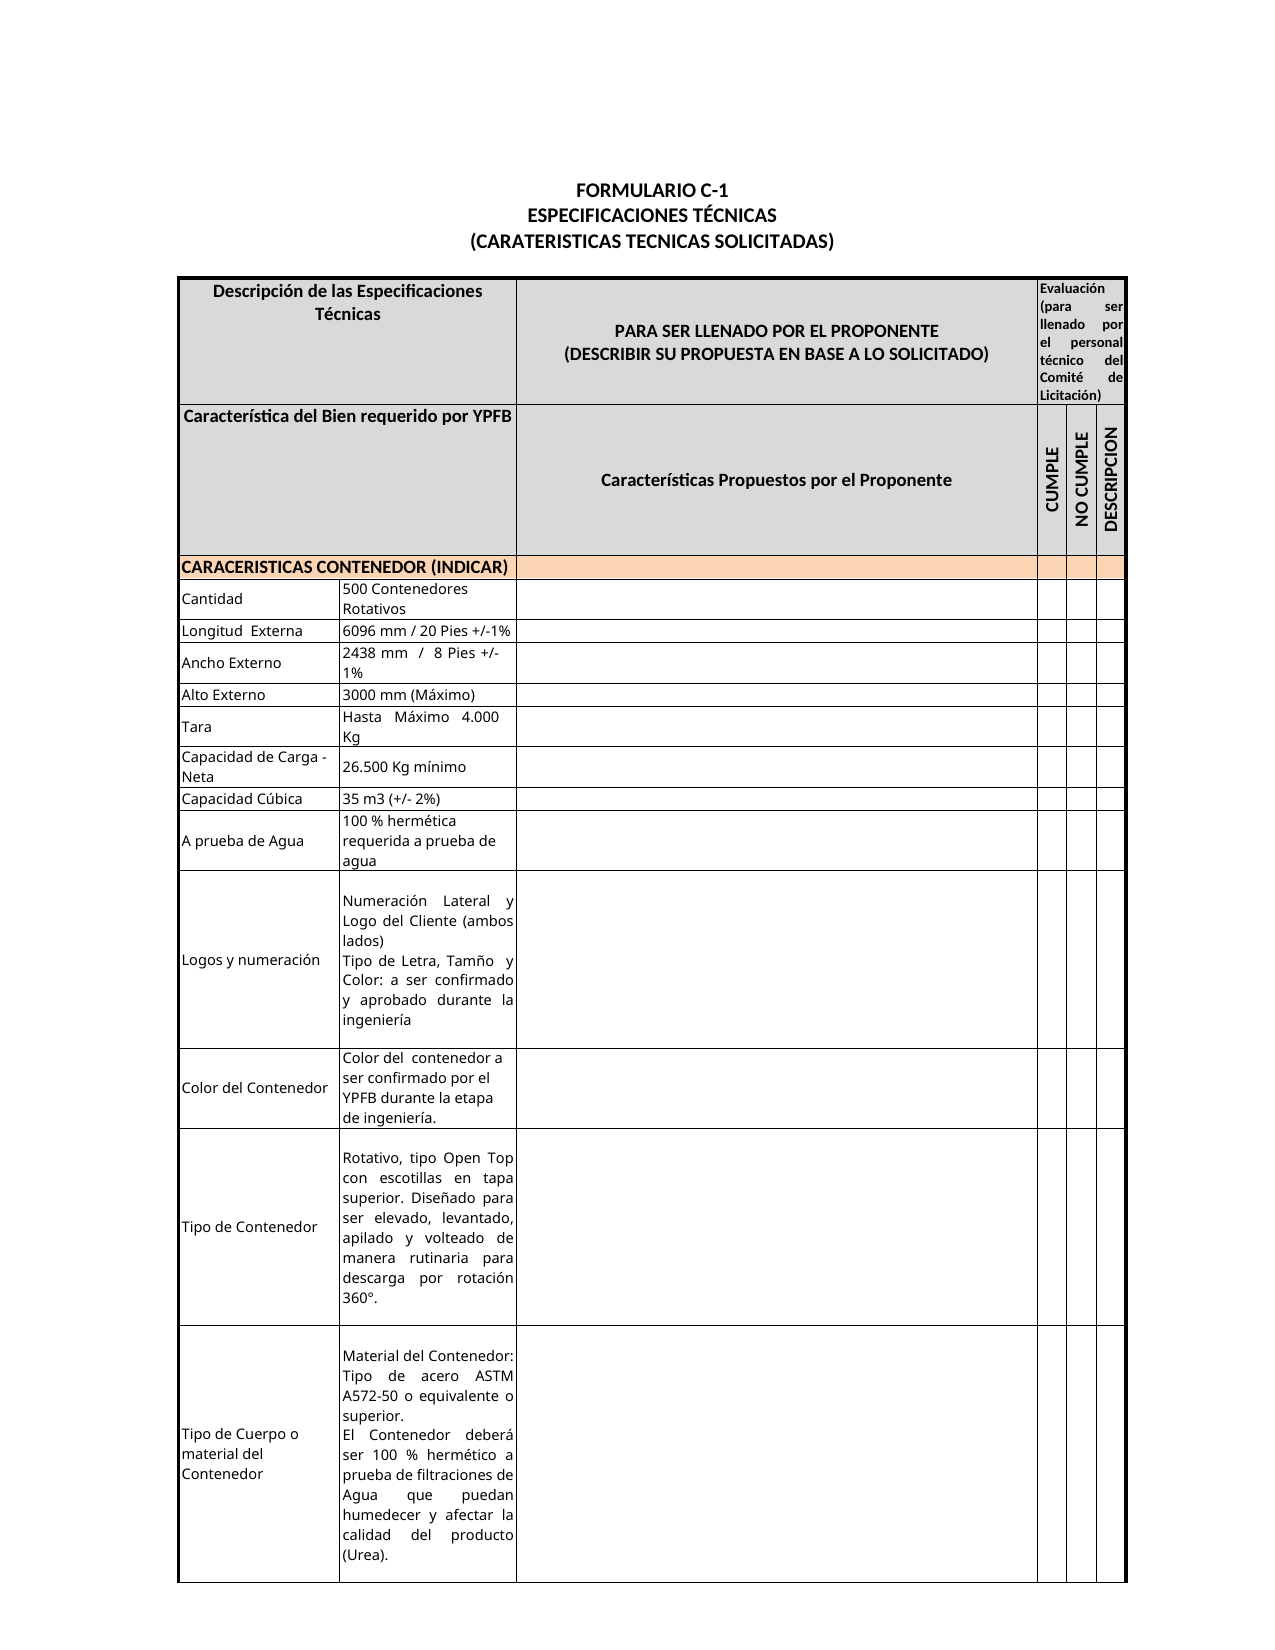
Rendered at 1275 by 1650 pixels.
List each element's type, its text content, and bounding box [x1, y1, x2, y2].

table_cell [1097, 1129, 1124, 1325]
table_cell 2438 mm / 8 Pies +/-1% [340, 643, 516, 682]
table_cell Hasta Máximo 4.000 Kg [340, 707, 516, 746]
table_cell Color del contenedor a ser confirmado por el YPFB durante la etapa de ingeniería. [340, 1049, 516, 1128]
table_cell [1067, 788, 1096, 810]
table_cell [1067, 811, 1096, 870]
table_header Descripción de las Especificaciones Técnicas [180, 280, 516, 404]
table_cell [1097, 620, 1124, 642]
table_cell 100 % hermética requerida a prueba de agua [340, 811, 516, 870]
table_cell [1067, 556, 1096, 578]
table_cell [1097, 707, 1124, 746]
table_cell A prueba de Agua [180, 811, 339, 870]
table_cell [1038, 1326, 1066, 1582]
table_cell Numeración Lateral y Logo del Cliente (ambos lados) Tipo de Letra, Tamño y Color: a ser confirmado y aprobado durante la ingeniería [340, 871, 516, 1048]
table_cell Ancho Externo [180, 643, 339, 682]
table_cell [517, 811, 1037, 870]
table_cell [1097, 747, 1124, 787]
table_cell Logos y numeración [180, 871, 339, 1048]
table_cell NO CUMPLE [1067, 405, 1096, 555]
table_cell CARACERISTICAS CONTENEDOR (INDICAR) [180, 556, 516, 578]
table_cell [1038, 580, 1066, 619]
table_cell Capacidad Cúbica [180, 788, 339, 810]
table_cell [1038, 707, 1066, 746]
table_cell CUMPLE [1038, 405, 1066, 555]
table_cell Capacidad de Carga - Neta [180, 747, 339, 787]
table_cell [1067, 1049, 1096, 1128]
table_cell [1038, 1049, 1066, 1128]
table_cell [1038, 556, 1066, 578]
table_cell [1097, 788, 1124, 810]
table_cell Características Propuestos por el Proponente [517, 405, 1037, 555]
table_cell [1097, 643, 1124, 682]
table_cell 26.500 Kg mínimo [340, 747, 516, 787]
table_cell [1067, 707, 1096, 746]
table_cell [1067, 620, 1096, 642]
table_cell [1038, 811, 1066, 870]
table_cell Tipo de Contenedor [180, 1129, 339, 1325]
table_cell [1038, 684, 1066, 706]
table_cell DESCRIPCION PORQUE NO CUMPLE [1097, 405, 1124, 555]
table_cell [1067, 580, 1096, 619]
table_cell 35 m3 (+/- 2%) [340, 788, 516, 810]
table_cell [517, 788, 1037, 810]
table_cell [517, 643, 1037, 682]
table_cell [1038, 871, 1066, 1048]
table_header PARA SER LLENADO POR EL PROPONENTE (DESCRIBIR SU PROPUESTA EN BASE A LO SOLICITADO) [517, 280, 1037, 404]
table_cell Cantidad [180, 580, 339, 619]
table_cell [517, 684, 1037, 706]
table_cell [1067, 1129, 1096, 1325]
table_cell [1038, 643, 1066, 682]
table_cell [1097, 556, 1124, 578]
table_cell [517, 620, 1037, 642]
table_cell [1097, 684, 1124, 706]
table_cell 500 Contenedores Rotativos [340, 580, 516, 619]
table_cell [517, 556, 1037, 578]
table_header Evaluación (para ser llenado por el personal técnico del Comité de Licitación) [1038, 280, 1124, 404]
text (CARATERISTICAS TECNICAS SOLICITADAS) [177, 228, 1127, 253]
table_cell [1067, 643, 1096, 682]
table_cell [517, 1326, 1037, 1582]
table_cell [517, 871, 1037, 1048]
table_cell [1097, 1326, 1124, 1582]
table_cell [1038, 620, 1066, 642]
table_cell [1097, 811, 1124, 870]
text FORMULARIO C-1 [177, 177, 1127, 203]
table_cell Longitud Externa [180, 620, 339, 642]
table_cell [1067, 1326, 1096, 1582]
table_cell [1038, 788, 1066, 810]
table_cell [1067, 871, 1096, 1048]
table_cell [517, 747, 1037, 787]
table_cell [1038, 747, 1066, 787]
table_cell Característica del Bien requerido por YPFB [180, 405, 516, 555]
table_cell [517, 580, 1037, 619]
text ESPECIFICACIONES TÉCNICAS [177, 203, 1127, 228]
table_cell [517, 707, 1037, 746]
table_cell 3000 mm (Máximo) [340, 684, 516, 706]
table_cell [1067, 747, 1096, 787]
table_cell Rotativo, tipo Open Top con escotillas en tapa superior. Diseñado para ser elevado, levantado, apilado y volteado de manera rutinaria para descarga por rotación 360°. [340, 1129, 516, 1325]
table_cell 6096 mm / 20 Pies +/-1% [340, 620, 516, 642]
table_cell Material del Contenedor: Tipo de acero ASTM A572-50 o equivalente o superior. El Contenedor deberá ser 100 % hermético a prueba de filtraciones de Agua que puedan humedecer y afectar la calidad del producto (Urea). [340, 1326, 516, 1582]
table_cell [517, 1129, 1037, 1325]
table_cell [1097, 871, 1124, 1048]
table_cell Color del Contenedor [180, 1049, 339, 1128]
table_cell [1067, 684, 1096, 706]
table_cell [1097, 1049, 1124, 1128]
table_cell [517, 1049, 1037, 1128]
table_cell [1038, 1129, 1066, 1325]
table_cell Alto Externo [180, 684, 339, 706]
table_cell Tara [180, 707, 339, 746]
table_cell Tipo de Cuerpo o material del Contenedor [180, 1326, 339, 1582]
table_cell [1097, 580, 1124, 619]
